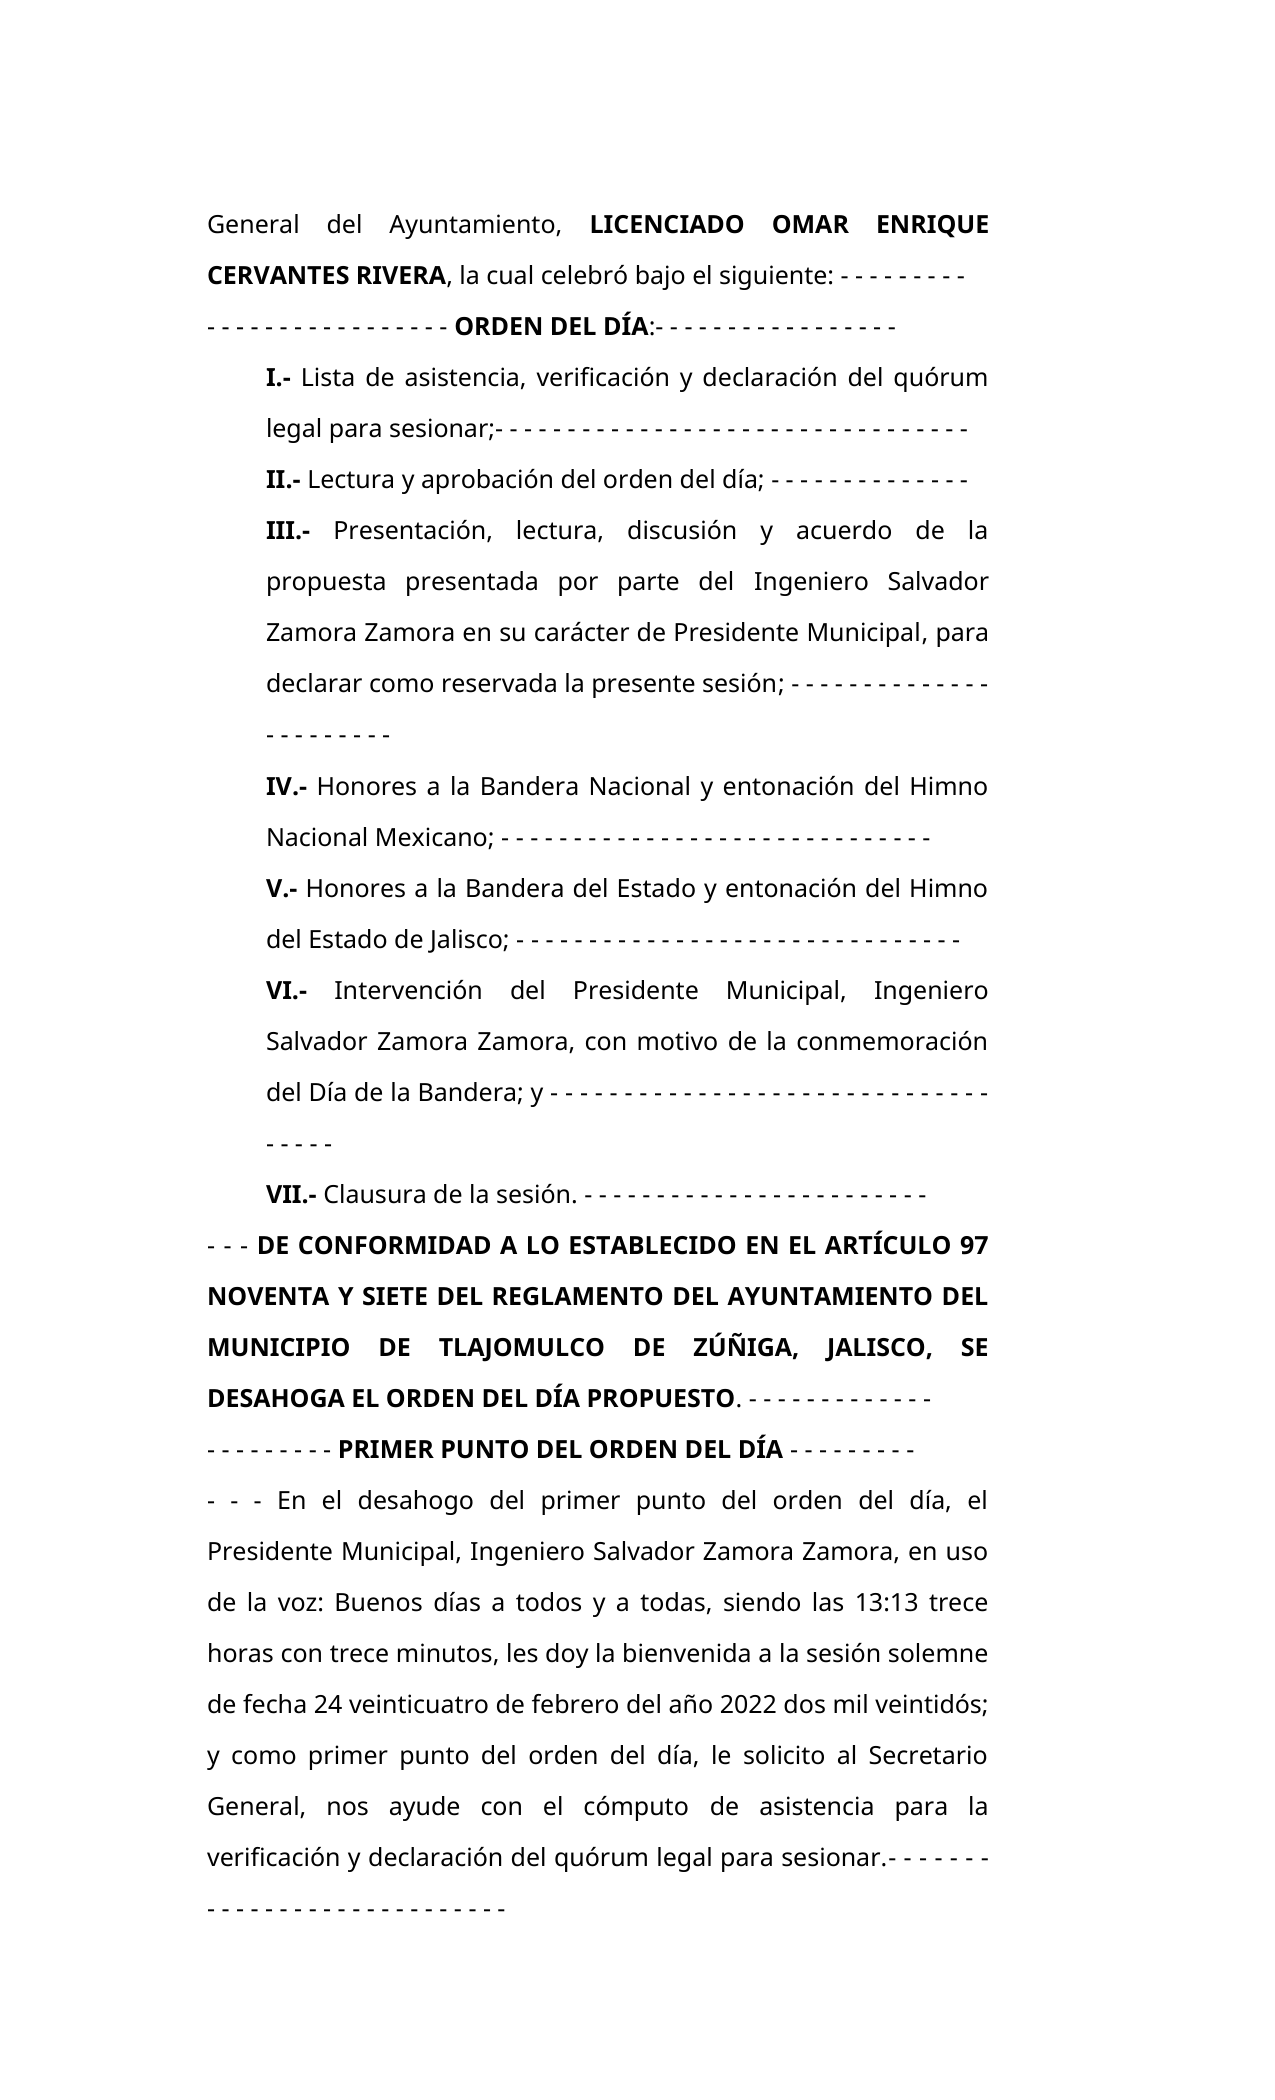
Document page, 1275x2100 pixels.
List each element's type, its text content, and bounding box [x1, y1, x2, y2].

text III.- Presentación, lectura, discusión y acuerdo de la propuesta presentada por parte del Ingeniero Salvador Zamora Zamora en su carácter de Presidente Municipal, para declarar como reservada la presente sesión; - - - - - - - - - - - - - - - - - - - - - - - [266, 513, 989, 751]
text - - - - - - - - - - - - - - - - - orden del día:- - - - - - - - - - - - - - - - - [207, 309, 989, 343]
text I.- Lista de asistencia, verificación y declaración del quórum legal para sesionar;- - - - - - - - - - - - - - - - - - - - - - - - - - - - - - - - - [266, 360, 989, 445]
text VII.- Clausura de la sesión. - - - - - - - - - - - - - - - - - - - - - - - - [266, 1177, 989, 1211]
text V.- Honores a la Bandera del Estado y entonación del Himno del Estado de Jalisco; - - - - - - - - - - - - - - - - - - - - - - - - - - - - - - - [266, 870, 989, 955]
text - - - - - - - - - PRIMER PUNTO DEL ORDEN DEL DÍA - - - - - - - - - [207, 1432, 989, 1466]
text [207, 207, 989, 292]
text IV.- Honores a la Bandera Nacional y entonación del Himno Nacional Mexicano; - - - - - - - - - - - - - - - - - - - - - - - - - - - - - - [266, 768, 989, 853]
text VI.- Intervención del Presidente Municipal, Ingeniero Salvador Zamora Zamora, con motivo de la conmemoración del Día de la Bandera; y - - - - - - - - - - - - - - - - - - - - - - - - - - - - - - - - - - - [266, 972, 989, 1159]
text - - - DE CONFORMIDAD A LO ESTABLECIDO EN EL ARTÍCULO 97 NOVENTA Y SIETE DEL REGLAMENTO DEL AYUNTAMIENTO DEL MUNICIPIO DE TLAJOMULCO DE ZÚÑIGA, JALISCO, SE DESAHOGA EL ORDEN DEL DÍA PROPUESTO. - - - - - - - - - - - - - [207, 1228, 989, 1415]
text II.- Lectura y aprobación del orden del día; - - - - - - - - - - - - - - [266, 462, 989, 496]
text - - - En el desahogo del primer punto del orden del día, el Presidente Municipal, Ingeniero Salvador Zamora Zamora, en uso de la voz: Buenos días a todos y a todas, siendo las 13:13 trece horas con trece minutos, les doy la bienvenida a la sesión solemne de fecha 24 veinticuatro de febrero del año 2022 dos mil veintidós; y como primer punto del orden del día, le solicito al Secretario General, nos ayude con el cómputo de asistencia para la verificación y declaración del quórum legal para sesionar.- - - - - - - - - - - - - - - - - - - - - - - - - - - - [207, 1483, 989, 1925]
